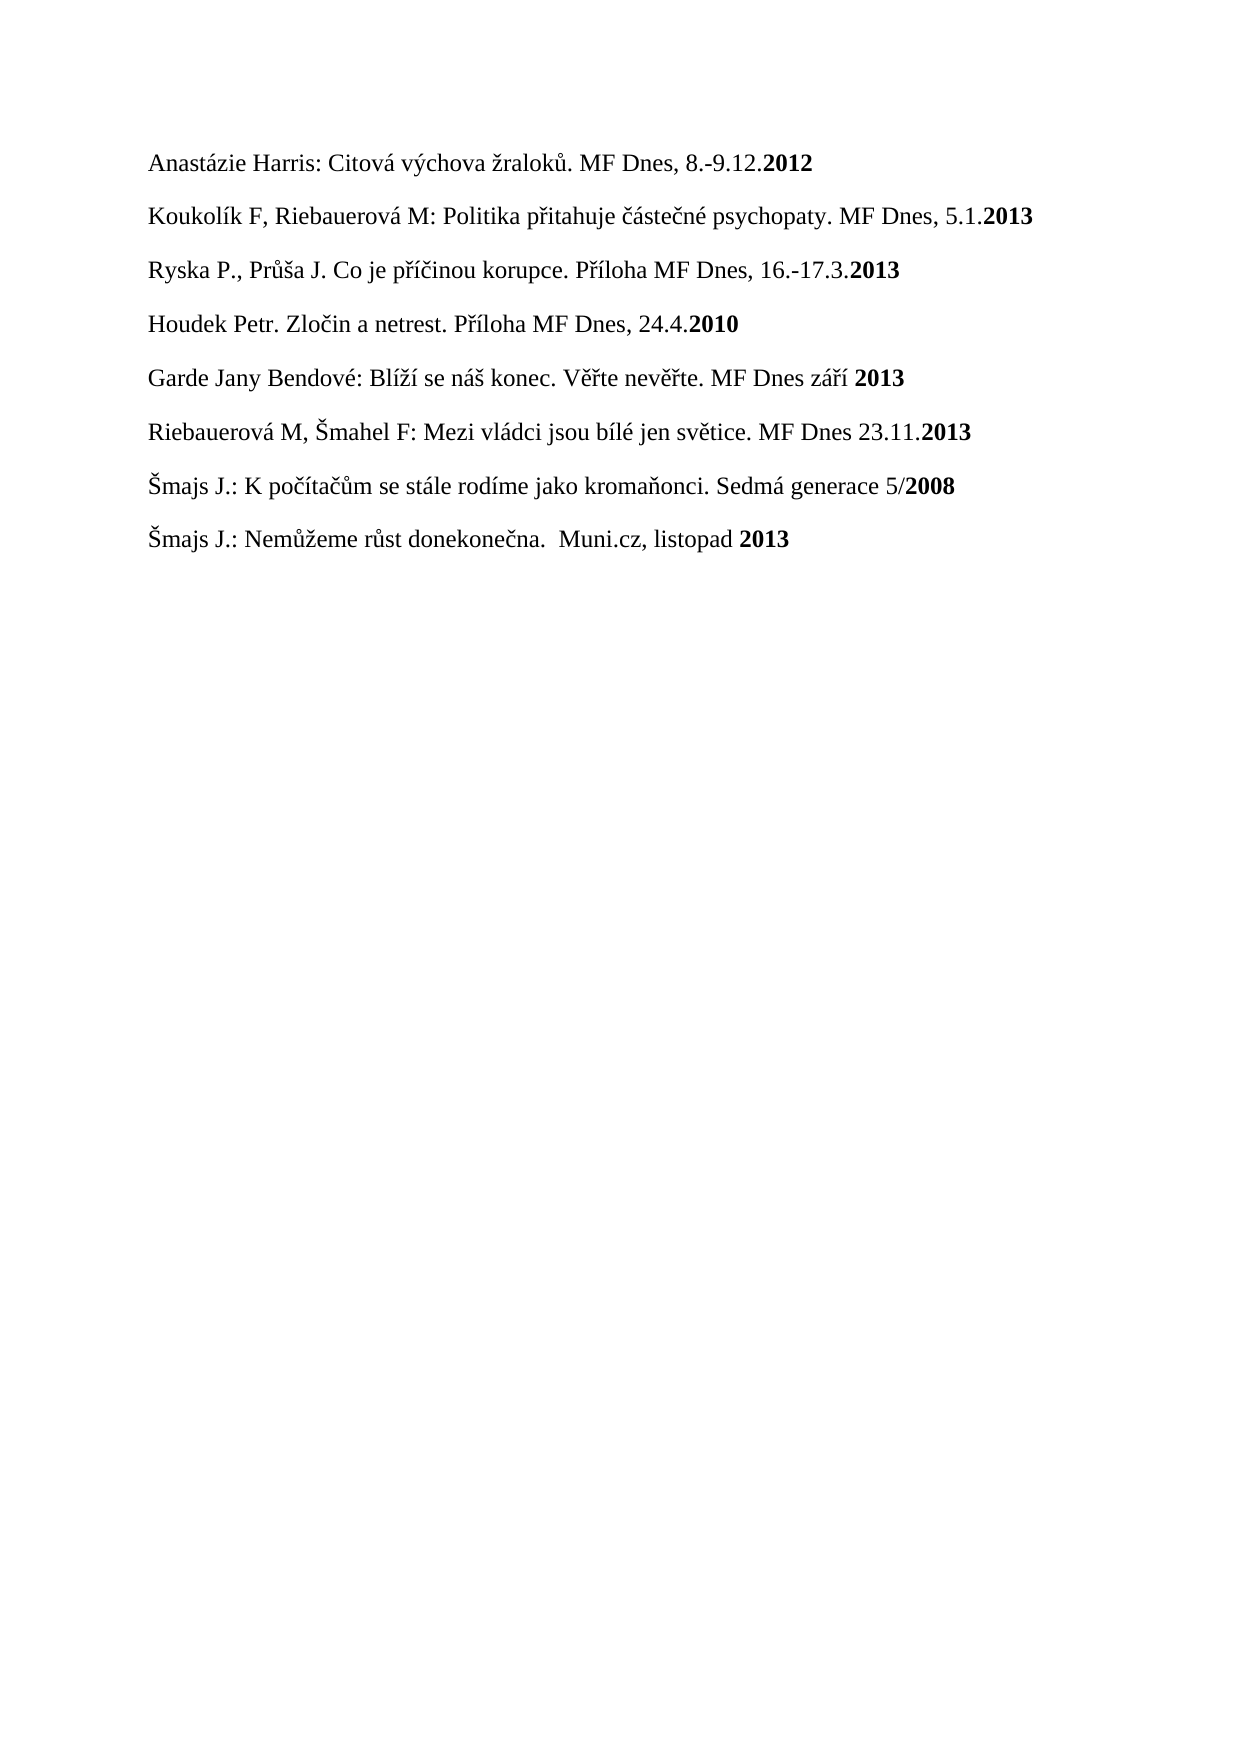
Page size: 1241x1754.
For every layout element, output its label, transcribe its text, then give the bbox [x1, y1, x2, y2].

text Riebauerová M, Šmahel F: Mezi vládci jsou bílé jen světice. MF Dnes 23.11.2013 [148, 417, 1093, 446]
text Garde Jany Bendové: Blíží se náš konec. Věřte nevěřte. MF Dnes září 2013 [148, 363, 1093, 392]
text Šmajs J.: Nemůžeme růst donekonečna. Muni.cz, listopad 2013 [148, 524, 1093, 553]
text Ryska P., Průša J. Co je příčinou korupce. Příloha MF Dnes, 16.-17.3.2013 [148, 255, 1093, 284]
text Šmajs J.: K počítačům se stále rodíme jako kromaňonci. Sedmá generace 5/2008 [148, 471, 1093, 499]
text Koukolík F, Riebauerová M: Politika přitahuje částečné psychopaty. MF Dnes, 5.1.2013 [148, 201, 1093, 230]
text Houdek Petr. Zločin a netrest. Příloha MF Dnes, 24.4.2010 [148, 309, 1093, 338]
text Anastázie Harris: Citová výchova žraloků. MF Dnes, 8.-9.12.2012 [148, 148, 1093, 176]
